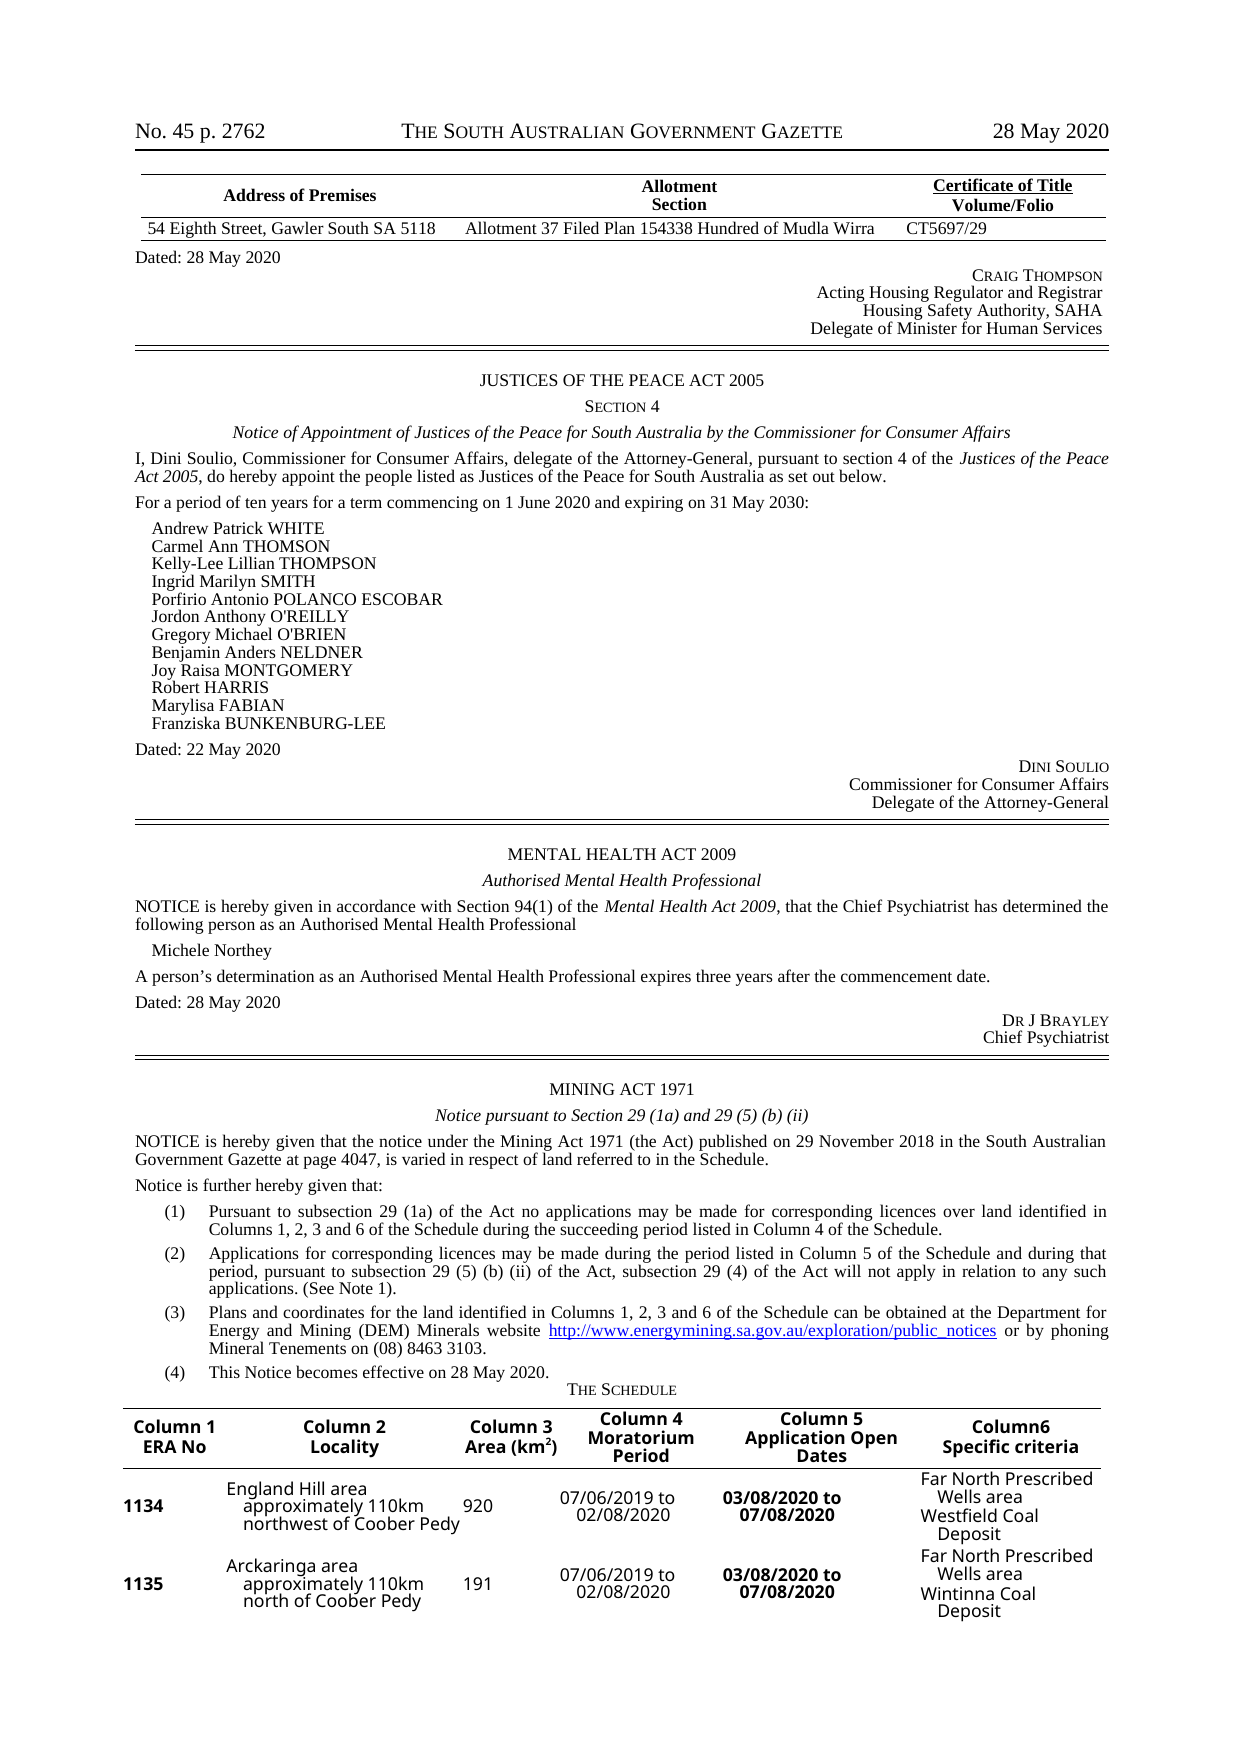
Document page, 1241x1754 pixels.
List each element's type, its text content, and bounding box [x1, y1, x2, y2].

table_header Column 4 Moratorium Period [560, 1409, 723, 1468]
table_header Column 1 ERA No [123, 1409, 226, 1468]
table_cell Far North Prescribed Wells area Wintinna Coal Deposit [920, 1546, 1101, 1623]
table_cell England Hill area approximately 110km northwest of Coober Pedy [226, 1469, 463, 1546]
list This Notice becomes effective on 28 May 2020. [164, 1364, 1109, 1382]
table_cell 03/08/2020 to 07/08/2020 [723, 1469, 920, 1546]
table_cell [723, 1546, 920, 1623]
table_cell 07/06/2019 to 02/08/2020 [560, 1469, 723, 1546]
text Commissioner for Consumer Affairs [135, 776, 1109, 794]
table_header Column6 Specific criteria [920, 1409, 1101, 1468]
table_header Allotment Section [459, 175, 900, 217]
title Notice pursuant to Section 29 (1a) and 29 (5) (b) (ii) [135, 1108, 1109, 1125]
table_header Address of Premises [141, 175, 458, 217]
text Carmel Ann THOMSON [151, 538, 1109, 556]
list Pursuant to subsection 29 (1a) of the Act no applications may be made for corresponding licences over land identified in Columns 1, 2, 3 and 6 of the Schedule during the succeeding period listed in Column 4 of the Schedule. [164, 1203, 1109, 1239]
table_cell 54 Eighth Street, Gawler South SA 5118 [141, 218, 458, 240]
table_header Column 3 Area (km2) [463, 1409, 559, 1468]
text Marylisa FABIAN [151, 697, 1109, 715]
text Dated: 28 May 2020 [135, 994, 1109, 1012]
text NOTICE is hereby given in accordance with Section 94(1) of the Mental Health Act 2009, that the Chief Psychiatrist has determined the following person as an Authorised Mental Health Professional [135, 898, 1109, 934]
title The Schedule [135, 1382, 1109, 1399]
text Ingrid Marilyn SMITH [151, 573, 1109, 591]
title Notice of Appointment of Justices of the Peace for South Australia by the Commissioner for Consumer Affairs [135, 424, 1109, 442]
text A person’s determination as an Authorised Mental Health Professional expires three years after the commencement date. [135, 968, 1109, 986]
text NOTICE is hereby given that the notice under the Mining Act 1971 (the Act) published on 29 November 2018 in the South Australian Government Gazette at page 4047, is varied in respect of land referred to in the Schedule. [135, 1134, 1109, 1169]
table_cell 191 [463, 1546, 559, 1623]
text Delegate of Minister for Human Services [135, 320, 1103, 338]
table_cell CT5697/29 [900, 218, 1106, 240]
text Dini Soulio [135, 759, 1109, 776]
text I, Dini Soulio, Commissioner for Consumer Affairs, delegate of the Attorney-General, pursuant to section 4 of the Justices of the Peace Act 2005, do hereby appoint the people listed as Justices of the Peace for South Australia as set out below. [135, 450, 1109, 486]
text Craig Thompson [135, 267, 1103, 285]
subtitle MENTAL HEALTH ACT 2009 [135, 846, 1109, 864]
subtitle MINING ACT 1971 [135, 1082, 1109, 1099]
table_header Certificate of Title Volume/Folio [900, 175, 1106, 217]
text Joy Raisa MONTGOMERY [151, 662, 1109, 679]
text Gregory Michael O'BRIEN [151, 626, 1109, 644]
text Housing Safety Authority, SAHA [135, 302, 1103, 320]
text Dated: 28 May 2020 [135, 249, 1103, 267]
text Michele Northey [135, 942, 1109, 960]
list Applications for corresponding licences may be made during the period listed in Column 5 of the Schedule and during that period, pursuant to subsection 29 (5) (b) (ii) of the Act, subsection 29 (4) of the Act will not apply in relation to any such applications. (See Note 1). [164, 1245, 1109, 1298]
text Franziska BUNKENBURG-LEE [151, 715, 1109, 733]
text Delegate of the Attorney-General [135, 794, 1109, 812]
table_cell Far North Prescribed Wells area Westfield Coal Deposit [920, 1469, 1101, 1546]
text Notice is further hereby given that: [135, 1177, 1109, 1195]
text Acting Housing Regulator and Registrar [135, 285, 1103, 302]
text Benjamin Anders NELDNER [151, 644, 1109, 662]
table_cell Allotment 37 Filed Plan 154338 Hundred of Mudla Wirra [459, 218, 900, 240]
text Kelly-Lee Lillian THOMPSON [151, 556, 1109, 573]
table_header Column 2 Locality [226, 1409, 463, 1468]
text Porfirio Antonio POLANCO ESCOBAR [151, 591, 1109, 609]
text For a period of ten years for a term commencing on 1 June 2020 and expiring on 31 May 2030: [135, 494, 1109, 512]
table_cell 1134 [123, 1469, 226, 1546]
text Jordon Anthony O'REILLY [151, 609, 1109, 626]
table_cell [560, 1546, 723, 1623]
text Chief Psychiatrist [135, 1029, 1109, 1047]
list Plans and coordinates for the land identified in Columns 1, 2, 3 and 6 of the Schedule can be obtained at the Department for Energy and Mining (DEM) Minerals website http://www.energymining.sa.gov.au/exploration/public_notices or by phoning Mineral Tenements on (08) 8463 3103. [164, 1304, 1109, 1358]
table_cell Arckaringa area approximately 110km north of Coober Pedy [226, 1546, 463, 1623]
text Dated: 22 May 2020 [135, 741, 1109, 759]
text Dr J Brayley [135, 1012, 1109, 1029]
subtitle Justices of the Peace Act 2005 [135, 372, 1109, 390]
table_cell 1135 [123, 1546, 226, 1623]
title Section 4 [135, 398, 1109, 416]
text Robert HARRIS [151, 679, 1109, 697]
table_header Column 5 Application Open Dates [723, 1409, 920, 1468]
table_cell 920 [463, 1469, 559, 1546]
text Andrew Patrick WHITE [151, 520, 1109, 538]
title Authorised Mental Health Professional [135, 872, 1109, 890]
